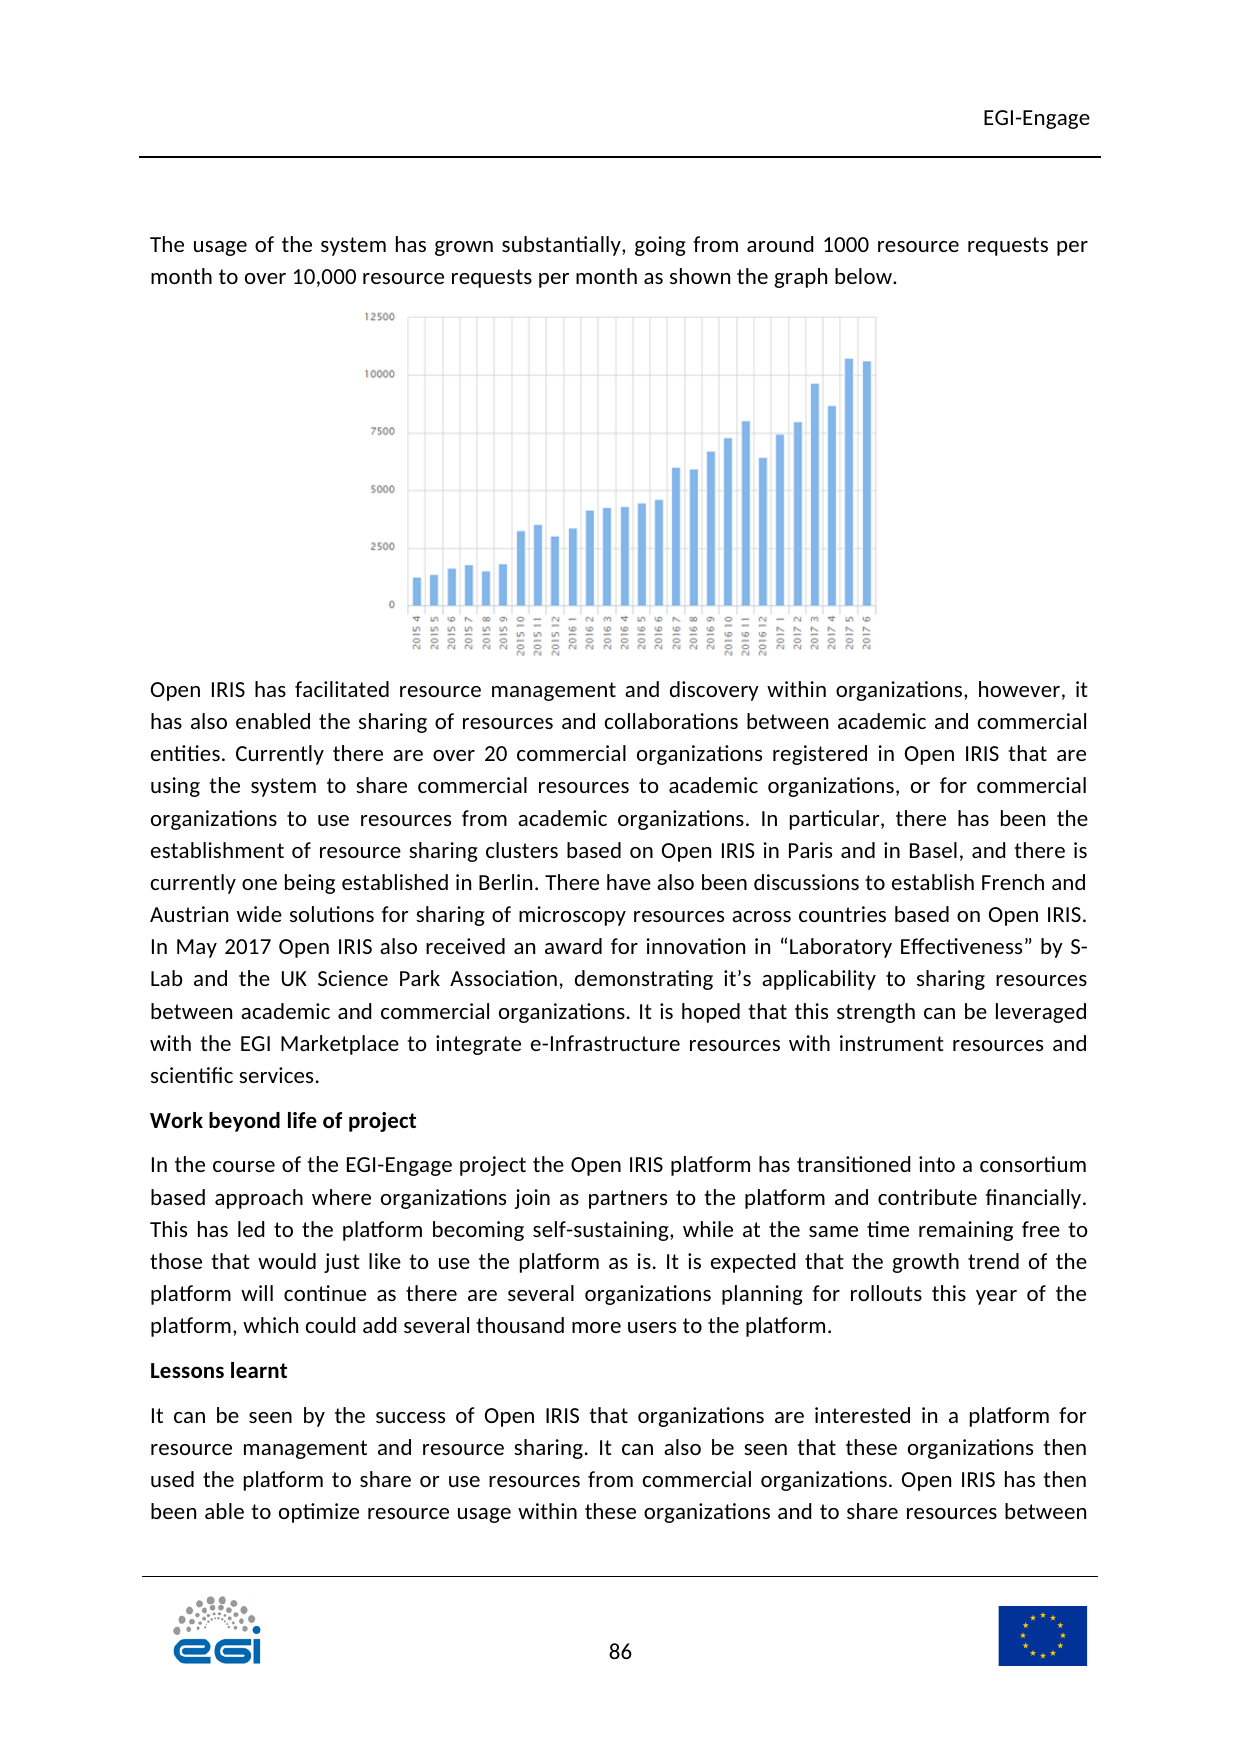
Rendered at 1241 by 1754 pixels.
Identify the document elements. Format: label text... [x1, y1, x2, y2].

picture [998, 1606, 1088, 1666]
picture [352, 306, 888, 659]
text Work beyond life of project [150, 1106, 1090, 1134]
picture [153, 1594, 279, 1666]
text Open IRIS has facilitated resource management and discovery within organizations, however, it has also enabled the sharing of resources and collaborations between academic and commercial entities. Currently there are over 20 commercial organizations registered in Open IRIS that are using the system to share commercial resources to academic organizations, or for commercial organizations to use resources from academic organizations. In particular, there has been the establishment of resource sharing clusters based on Open IRIS in Paris and in Basel, and there is currently one being established in Berlin. There have also been discussions to establish French and Austrian wide solutions for sharing of microscopy resources across countries based on Open IRIS. In May 2017 Open IRIS also received an award for innovation in “Laboratory Effectiveness” by S-Lab and the UK Science Park Association, demonstrating it’s applicability to sharing resources between academic and commercial organizations. It is hoped that this strength can be leveraged with the EGI Marketplace to integrate e-Infrastructure resources with instrument resources and scientific services. [150, 675, 1090, 1089]
text Lessons learnt [150, 1356, 1090, 1384]
text The usage of the system has grown substantially, going from around 1000 resource requests per month to over 10,000 resource requests per month as shown the graph below. [150, 230, 1090, 290]
text In the course of the EGI-Engage project the Open IRIS platform has transitioned into a consortium based approach where organizations join as partners to the platform and contribute financially. This has led to the platform becoming self-sustaining, while at the same time remaining free to those that would just like to use the platform as is. It is expected that the growth trend of the platform will continue as there are several organizations planning for rollouts this year of the platform, which could add several thousand more users to the platform. [150, 1151, 1090, 1339]
